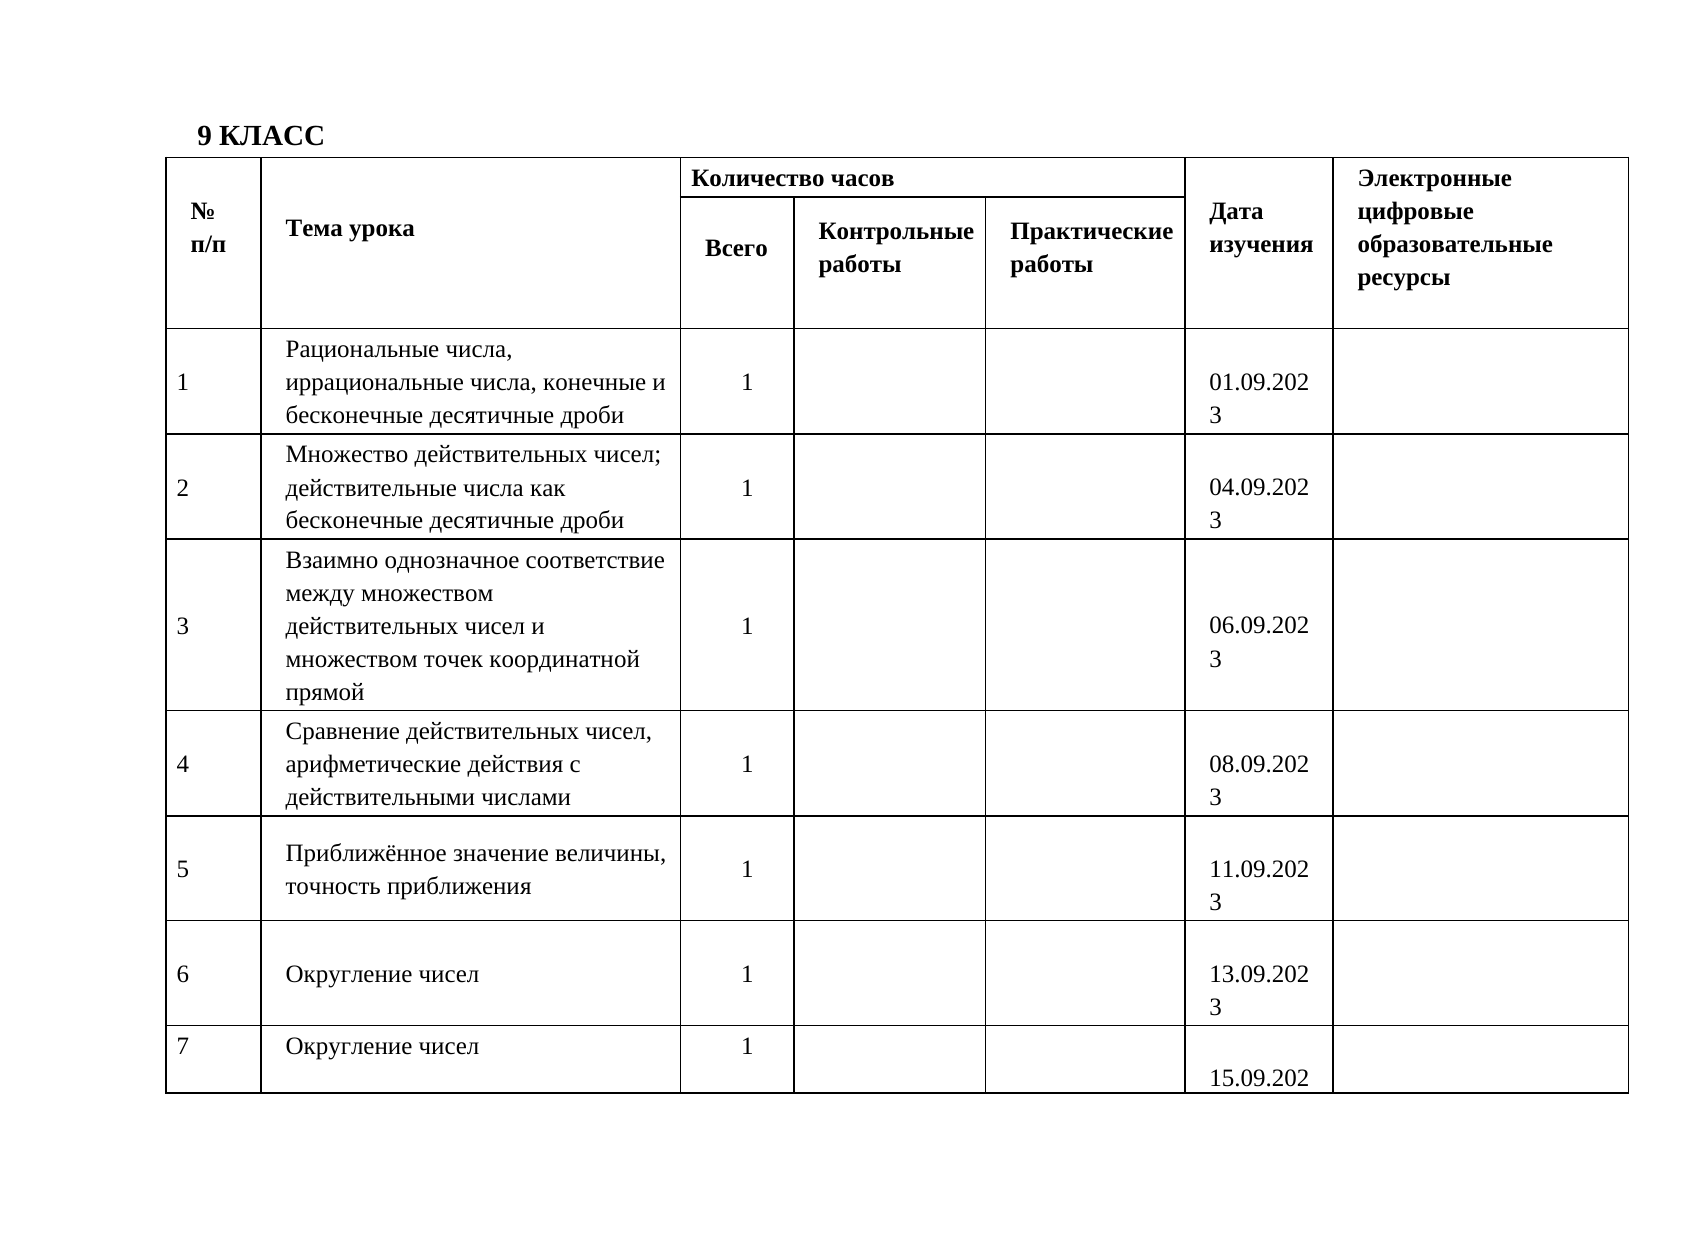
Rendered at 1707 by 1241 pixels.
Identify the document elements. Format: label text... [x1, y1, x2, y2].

table_cell [1334, 329, 1628, 433]
table_cell Рациональные числа, иррациональные числа, конечные и бесконечные десятичные дроби [262, 329, 680, 433]
table_cell 04.09.2023 [1186, 435, 1332, 538]
table_cell 08.09.2023 [1186, 711, 1332, 815]
table_cell 1 [681, 817, 793, 920]
table_cell [986, 1026, 1184, 1092]
table_cell 3 [167, 540, 260, 710]
table_cell [795, 711, 985, 815]
table_header Дата изучения [1186, 158, 1332, 327]
table_cell Округление чисел [262, 1026, 680, 1092]
table_cell 1 [681, 329, 793, 433]
table_cell Взаимно однозначное соответствие между множеством действительных чисел и множеством точек координатной прямой [262, 540, 680, 710]
table_cell [795, 921, 985, 1024]
table_cell Округление чисел [262, 921, 680, 1024]
table_cell [986, 540, 1184, 710]
table_cell Приближённое значение величины, точность приближения [262, 817, 680, 920]
table_cell 5 [167, 817, 260, 920]
table_cell 4 [167, 711, 260, 815]
table_cell 11.09.2023 [1186, 817, 1332, 920]
table_header Тема урока [262, 158, 680, 327]
table_header № п/п [167, 158, 260, 327]
table_cell 1 [681, 435, 793, 538]
table_cell Практические работы [986, 198, 1184, 327]
table_cell [795, 1026, 985, 1092]
table_cell 7 [167, 1026, 260, 1092]
table_header Количество часов [681, 158, 1184, 196]
table_cell 1 [681, 711, 793, 815]
table_cell [1334, 711, 1628, 815]
table_cell 2 [167, 435, 260, 538]
table_cell [795, 329, 985, 433]
table_cell [1334, 921, 1628, 1024]
table_cell 13.09.2023 [1186, 921, 1332, 1024]
table_cell [986, 817, 1184, 920]
table_cell [795, 817, 985, 920]
table_cell Сравнение действительных чисел, арифметические действия с действительными числами [262, 711, 680, 815]
table_cell [986, 921, 1184, 1024]
table_cell [1334, 1026, 1628, 1092]
table_cell [1334, 435, 1628, 538]
table_cell [795, 540, 985, 710]
table_cell 6 [167, 921, 260, 1024]
table_cell 06.09.2023 [1186, 540, 1332, 710]
table_cell 01.09.2023 [1186, 329, 1332, 433]
table_cell [986, 711, 1184, 815]
table_header Электронные цифровые образовательные ресурсы [1334, 158, 1628, 327]
table_cell 15.09.2023 [1186, 1026, 1332, 1092]
table_cell Контрольные работы [795, 198, 985, 327]
table_cell 1 [681, 921, 793, 1024]
table_cell [986, 435, 1184, 538]
table_cell Множество действительных чисел; действительные числа как бесконечные десятичные дроби [262, 435, 680, 538]
table_cell 1 [167, 329, 260, 433]
table_cell 1 [681, 540, 793, 710]
text 9 КЛАСС [190, 118, 1618, 152]
table_cell 1 [681, 1026, 793, 1092]
table_cell [795, 435, 985, 538]
table_cell Всего [681, 198, 793, 327]
table_cell [1334, 817, 1628, 920]
table_cell [1334, 540, 1628, 710]
table_cell [986, 329, 1184, 433]
